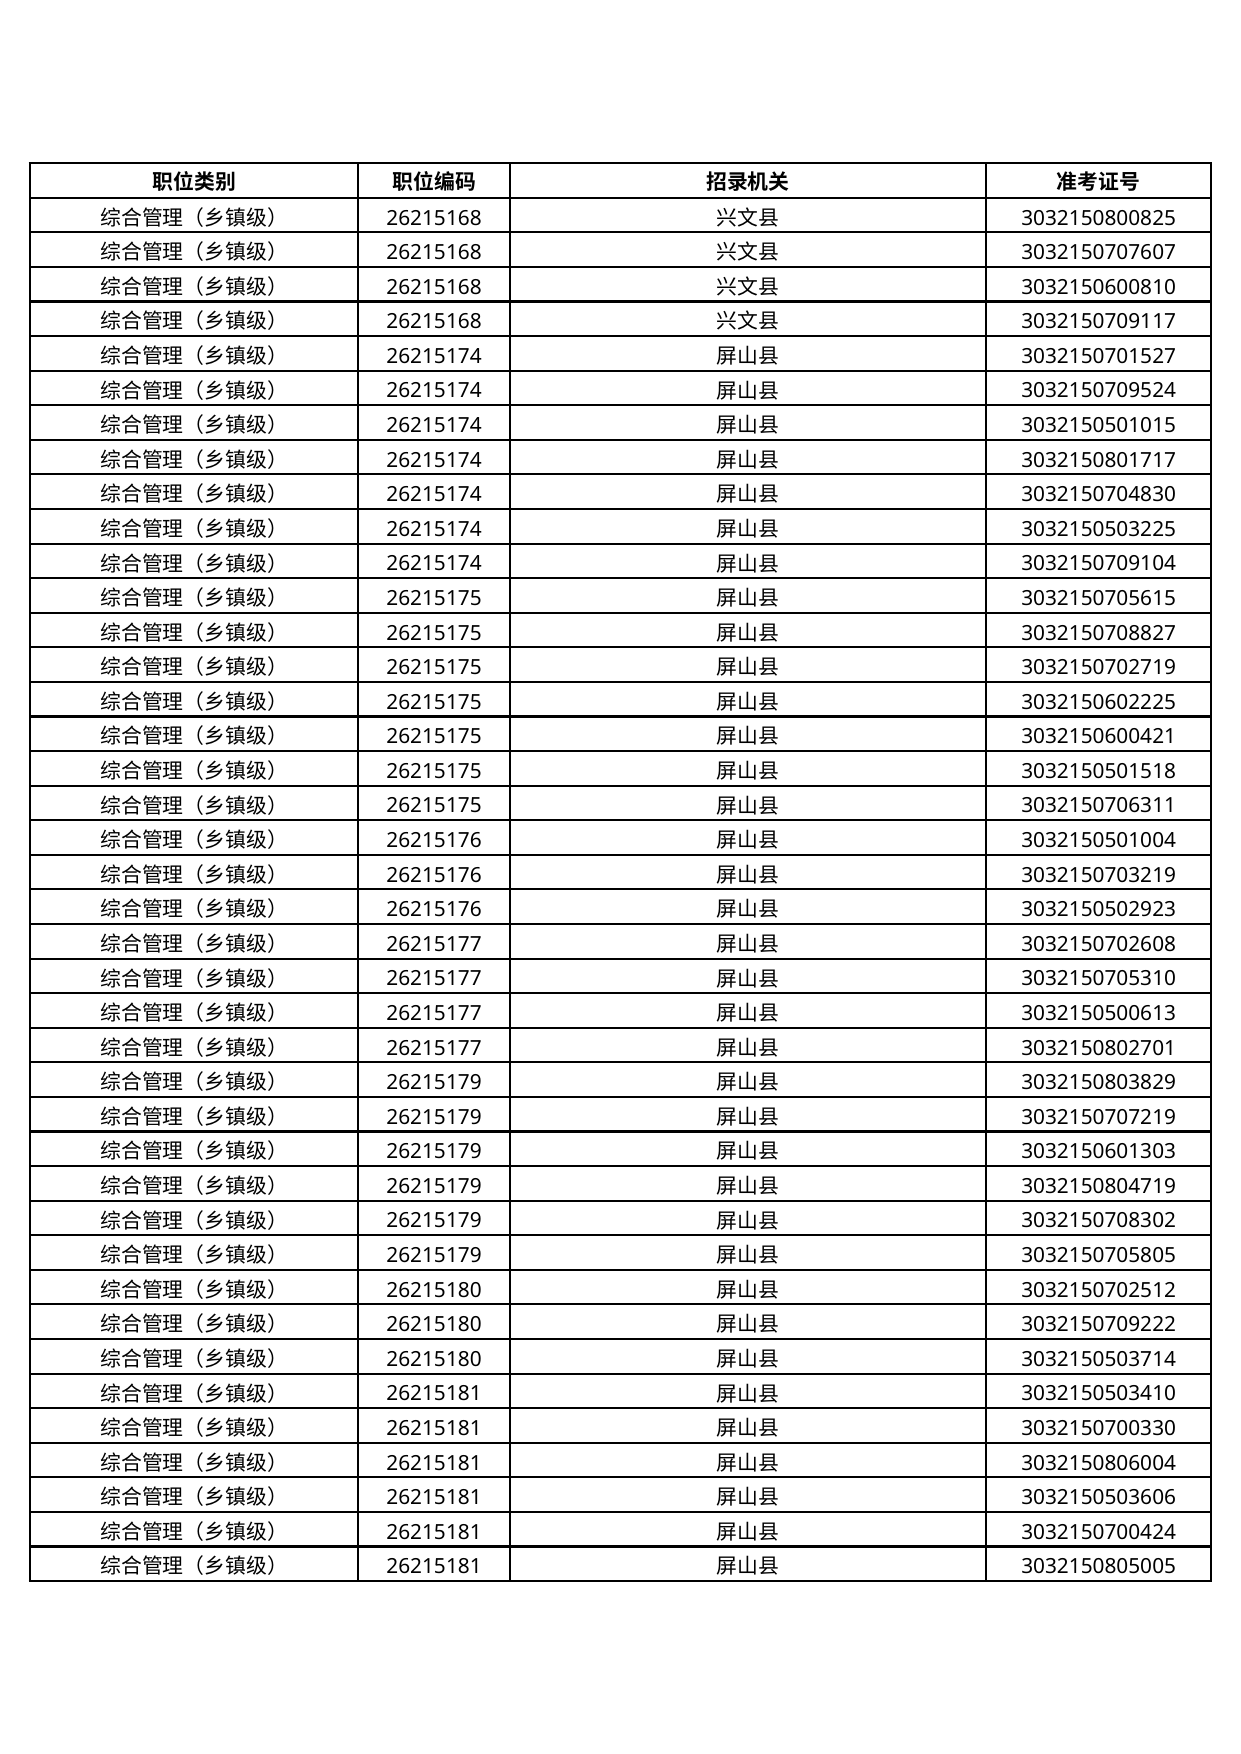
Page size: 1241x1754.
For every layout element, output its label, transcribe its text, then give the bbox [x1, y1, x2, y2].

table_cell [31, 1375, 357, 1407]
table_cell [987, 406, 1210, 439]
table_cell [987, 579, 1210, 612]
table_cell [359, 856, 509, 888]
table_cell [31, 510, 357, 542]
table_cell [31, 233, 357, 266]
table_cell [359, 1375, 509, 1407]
table_header 职位编码 [359, 164, 509, 197]
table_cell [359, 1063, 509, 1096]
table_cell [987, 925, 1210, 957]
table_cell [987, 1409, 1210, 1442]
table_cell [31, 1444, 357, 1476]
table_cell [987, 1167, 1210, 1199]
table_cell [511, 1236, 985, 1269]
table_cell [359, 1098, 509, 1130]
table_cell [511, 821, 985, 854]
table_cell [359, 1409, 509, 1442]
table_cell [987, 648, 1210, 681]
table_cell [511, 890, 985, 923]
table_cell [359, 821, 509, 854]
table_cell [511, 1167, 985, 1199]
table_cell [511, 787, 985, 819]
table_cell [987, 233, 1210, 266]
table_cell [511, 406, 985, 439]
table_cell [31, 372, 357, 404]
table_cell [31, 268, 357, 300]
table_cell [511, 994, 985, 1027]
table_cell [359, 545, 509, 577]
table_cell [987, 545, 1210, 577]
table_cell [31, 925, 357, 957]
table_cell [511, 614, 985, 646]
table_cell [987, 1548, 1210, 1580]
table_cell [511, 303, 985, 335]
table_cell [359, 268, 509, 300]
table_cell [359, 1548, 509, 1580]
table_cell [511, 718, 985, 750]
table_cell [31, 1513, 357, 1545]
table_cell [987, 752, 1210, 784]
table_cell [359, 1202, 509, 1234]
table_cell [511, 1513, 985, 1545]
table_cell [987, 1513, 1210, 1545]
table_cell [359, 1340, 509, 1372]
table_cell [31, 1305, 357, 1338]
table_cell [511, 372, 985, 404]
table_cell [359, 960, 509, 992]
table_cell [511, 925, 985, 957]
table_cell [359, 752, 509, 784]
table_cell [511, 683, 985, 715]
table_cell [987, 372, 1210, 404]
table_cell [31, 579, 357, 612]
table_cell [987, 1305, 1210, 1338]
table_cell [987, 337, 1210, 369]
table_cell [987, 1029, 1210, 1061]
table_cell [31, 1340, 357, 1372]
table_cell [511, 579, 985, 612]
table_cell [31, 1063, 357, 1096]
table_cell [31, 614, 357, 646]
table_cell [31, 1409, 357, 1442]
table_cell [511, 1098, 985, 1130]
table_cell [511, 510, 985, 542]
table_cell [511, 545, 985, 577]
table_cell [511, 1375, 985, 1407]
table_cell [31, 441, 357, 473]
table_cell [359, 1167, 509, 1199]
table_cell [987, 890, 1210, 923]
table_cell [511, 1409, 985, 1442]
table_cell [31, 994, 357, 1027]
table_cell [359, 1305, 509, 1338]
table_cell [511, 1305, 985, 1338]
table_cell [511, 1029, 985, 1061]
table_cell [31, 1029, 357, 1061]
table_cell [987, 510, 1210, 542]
table_header 准考证号 [987, 164, 1210, 197]
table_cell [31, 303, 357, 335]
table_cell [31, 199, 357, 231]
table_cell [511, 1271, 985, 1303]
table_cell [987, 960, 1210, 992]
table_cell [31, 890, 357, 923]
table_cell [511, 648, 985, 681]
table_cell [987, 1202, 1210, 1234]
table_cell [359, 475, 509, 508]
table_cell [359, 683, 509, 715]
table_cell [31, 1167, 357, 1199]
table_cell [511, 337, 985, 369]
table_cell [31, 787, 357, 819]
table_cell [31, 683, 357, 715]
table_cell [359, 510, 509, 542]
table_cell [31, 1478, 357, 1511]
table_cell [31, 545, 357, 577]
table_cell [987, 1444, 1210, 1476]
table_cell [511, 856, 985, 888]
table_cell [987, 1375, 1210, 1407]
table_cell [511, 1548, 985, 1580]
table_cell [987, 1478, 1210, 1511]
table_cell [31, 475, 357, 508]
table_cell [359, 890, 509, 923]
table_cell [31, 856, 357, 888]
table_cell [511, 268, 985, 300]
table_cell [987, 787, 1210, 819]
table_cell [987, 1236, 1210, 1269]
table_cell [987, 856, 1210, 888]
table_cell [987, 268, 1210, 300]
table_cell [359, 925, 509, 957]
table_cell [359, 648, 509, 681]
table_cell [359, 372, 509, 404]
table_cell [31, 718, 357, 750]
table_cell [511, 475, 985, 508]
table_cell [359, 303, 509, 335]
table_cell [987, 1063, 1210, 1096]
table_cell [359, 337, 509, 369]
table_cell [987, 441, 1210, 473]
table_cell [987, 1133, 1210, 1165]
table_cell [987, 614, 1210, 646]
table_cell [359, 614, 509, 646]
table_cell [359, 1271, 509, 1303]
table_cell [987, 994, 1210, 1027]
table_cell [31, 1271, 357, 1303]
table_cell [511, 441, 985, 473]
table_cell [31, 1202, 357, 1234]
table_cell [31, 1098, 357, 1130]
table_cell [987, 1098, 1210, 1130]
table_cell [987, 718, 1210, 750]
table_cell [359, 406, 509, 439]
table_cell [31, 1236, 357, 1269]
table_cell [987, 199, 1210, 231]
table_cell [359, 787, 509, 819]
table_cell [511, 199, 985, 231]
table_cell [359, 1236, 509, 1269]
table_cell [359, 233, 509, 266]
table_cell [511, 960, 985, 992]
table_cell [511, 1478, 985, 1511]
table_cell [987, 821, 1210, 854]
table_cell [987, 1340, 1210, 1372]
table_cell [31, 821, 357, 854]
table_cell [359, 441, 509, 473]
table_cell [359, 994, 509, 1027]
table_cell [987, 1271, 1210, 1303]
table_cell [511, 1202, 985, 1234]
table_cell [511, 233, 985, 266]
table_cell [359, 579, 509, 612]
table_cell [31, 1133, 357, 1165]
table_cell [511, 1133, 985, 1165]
table_header 职位类别 [31, 164, 357, 197]
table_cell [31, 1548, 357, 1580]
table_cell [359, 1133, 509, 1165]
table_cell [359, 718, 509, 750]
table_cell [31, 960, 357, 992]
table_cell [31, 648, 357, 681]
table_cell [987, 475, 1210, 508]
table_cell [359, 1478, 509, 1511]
table_header 招录机关 [511, 164, 985, 197]
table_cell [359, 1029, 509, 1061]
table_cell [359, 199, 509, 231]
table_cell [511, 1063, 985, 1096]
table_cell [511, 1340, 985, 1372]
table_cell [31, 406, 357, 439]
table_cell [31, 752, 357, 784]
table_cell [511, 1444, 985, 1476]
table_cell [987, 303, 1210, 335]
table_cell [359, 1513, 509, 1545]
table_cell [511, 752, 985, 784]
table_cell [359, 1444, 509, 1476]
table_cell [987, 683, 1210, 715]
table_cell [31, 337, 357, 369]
